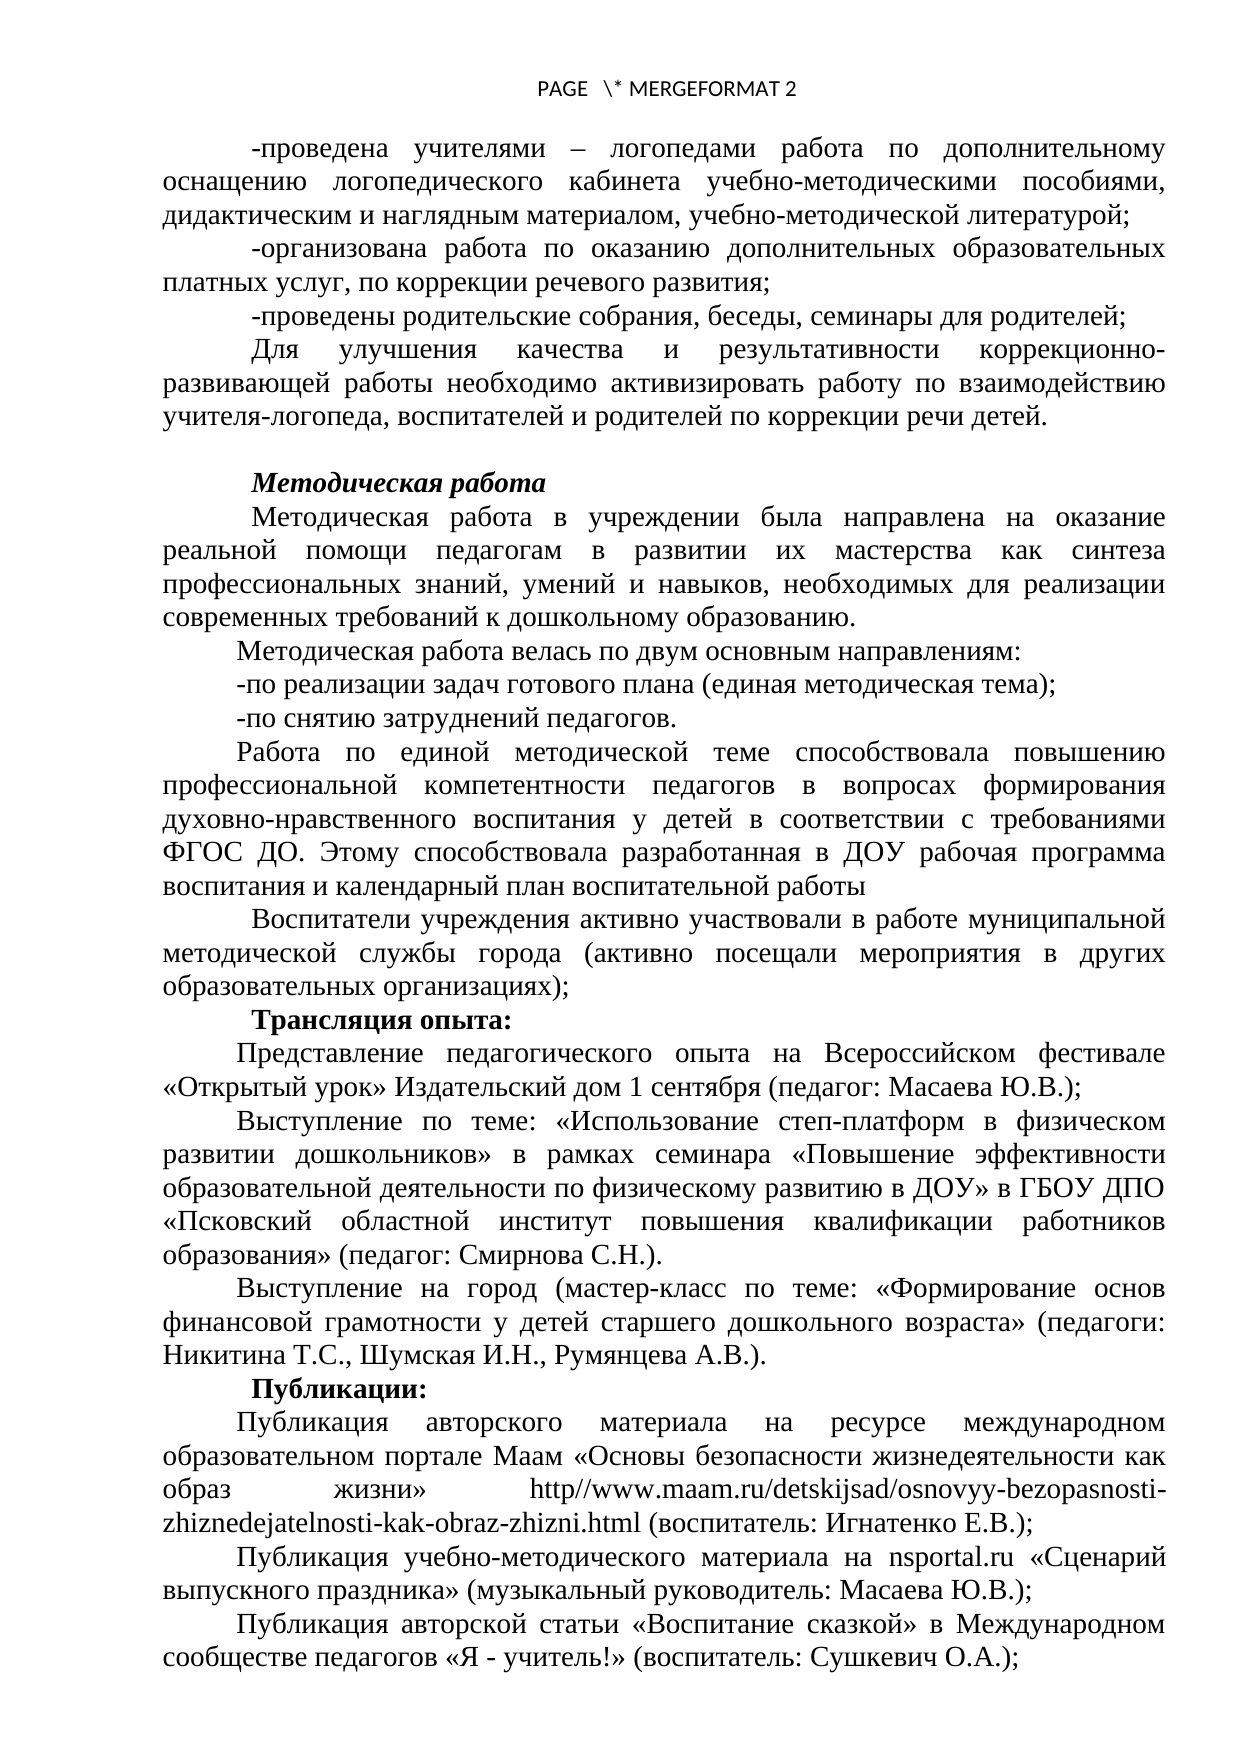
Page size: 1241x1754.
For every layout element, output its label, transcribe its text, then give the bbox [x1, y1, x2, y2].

text Публикации: [162, 1371, 1166, 1404]
text Публикация авторского материала на ресурсе международном образовательном портале Маам «Основы безопасности жизнедеятельности как образ жизни» http//www.maam.ru/detskijsad/osnovyy-bezopasnosti-zhiznedejatelnosti-kak-obraz-zhizni.html (воспитатель: Игнатенко Е.В.); [162, 1404, 1166, 1539]
text Методическая работа велась по двум основным направлениям: [162, 633, 1166, 667]
text Воспитатели учреждения активно участвовали в работе муниципальной методической службы города (активно посещали мероприятия в других образовательных организациях); [162, 901, 1166, 1002]
text Публикация учебно-методического материала на nsportal.ru «Сценарий выпускного праздника» (музыкальный руководитель: Масаева Ю.В.); [162, 1539, 1166, 1606]
text -по снятию затруднений педагогов. [236, 700, 1166, 734]
text -организована работа по оказанию дополнительных образовательных платных услуг, по коррекции речевого развития; [162, 231, 1166, 298]
text Выступление на город (мастер-класс по теме: «Формирование основ финансовой грамотности у детей старшего дошкольного возраста» (педагоги: Никитина Т.С., Шумская И.Н., Румянцева А.В.). [162, 1270, 1166, 1371]
text Методическая работа в учреждении была направлена на оказание реальной помощи педагогам в развитии их мастерства как синтеза профессиональных знаний, умений и навыков, необходимых для реализации современных требований к дошкольному образованию. [162, 499, 1166, 633]
text Для улучшения качества и результативности коррекционно-развивающей работы необходимо активизировать работу по взаимодействию учителя-логопеда, воспитателей и родителей по коррекции речи детей. [162, 331, 1166, 432]
text Представление педагогического опыта на Всероссийском фестивале «Открытый урок» Издательский дом 1 сентября (педагог: Масаева Ю.В.); [162, 1036, 1166, 1103]
text Методическая работа [162, 465, 1166, 499]
text Трансляция опыта: [162, 1002, 1166, 1036]
text Публикация авторской статьи «Воспитание сказкой» в Международном сообществе педагогов «Я - учитель!» (воспитатель: Сушкевич О.А.); [162, 1606, 1166, 1673]
text Работа по единой методической теме способствовала повышению профессиональной компетентности педагогов в вопросах формирования духовно-нравственного воспитания у детей в соответствии с требованиями ФГОС ДО. Этому способствовала разработанная в ДОУ рабочая программа воспитания и календарный план воспитательной работы [162, 734, 1166, 901]
text Выступление по теме: «Использование степ-платформ в физическом развитии дошкольников» в рамках семинара «Повышение эффективности образовательной деятельности по физическому развитию в ДОУ» в ГБОУ ДПО «Псковский областной институт повышения квалификации работников образования» (педагог: Смирнова С.Н.). [162, 1103, 1166, 1270]
text -проведена учителями – логопедами работа по дополнительному оснащению логопедического кабинета учебно-методическими пособиями, дидактическим и наглядным материалом, учебно-методической литературой; [162, 130, 1166, 231]
text -по реализации задач готового плана (единая методическая тема); [236, 667, 1166, 700]
text -проведены родительские собрания, беседы, семинары для родителей; [162, 298, 1166, 331]
